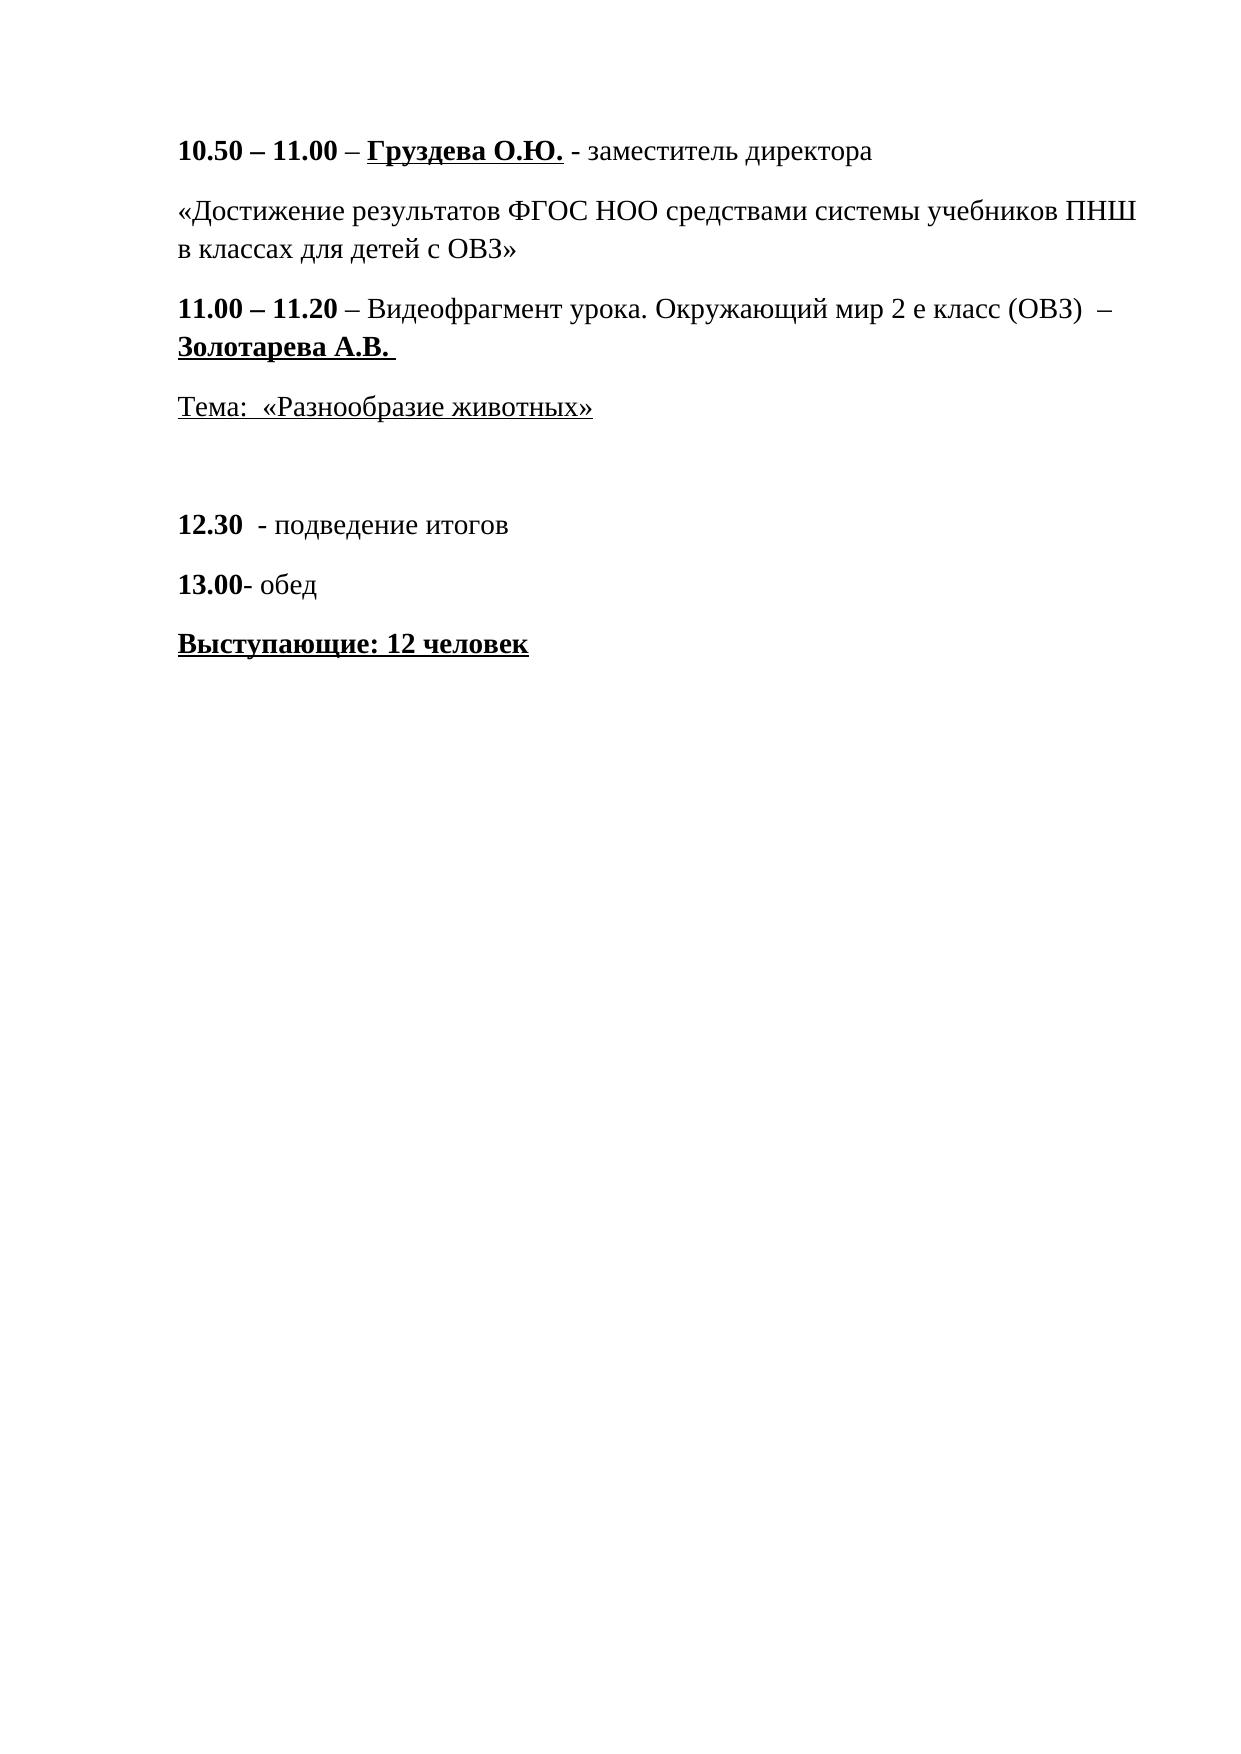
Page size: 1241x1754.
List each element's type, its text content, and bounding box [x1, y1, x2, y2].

text Выступающие: 12 человек [177, 626, 1152, 660]
text 13.00- обед [177, 567, 1152, 600]
text 10.50 – 11.00 – Груздева О.Ю. - заместитель директора [177, 133, 1152, 167]
text «Достижение результатов ФГОС НОО средствами системы учебников ПНШ в классах для детей с ОВЗ» [177, 193, 1152, 265]
text 12.30 - подведение итогов [177, 507, 1152, 541]
text Тема: «Разнообразие животных» [177, 389, 1152, 422]
text 11.00 – 11.20 – Видеофрагмент урока. Окружающий мир 2 е класс (ОВЗ) – Золотарева А.В. [177, 291, 1152, 363]
